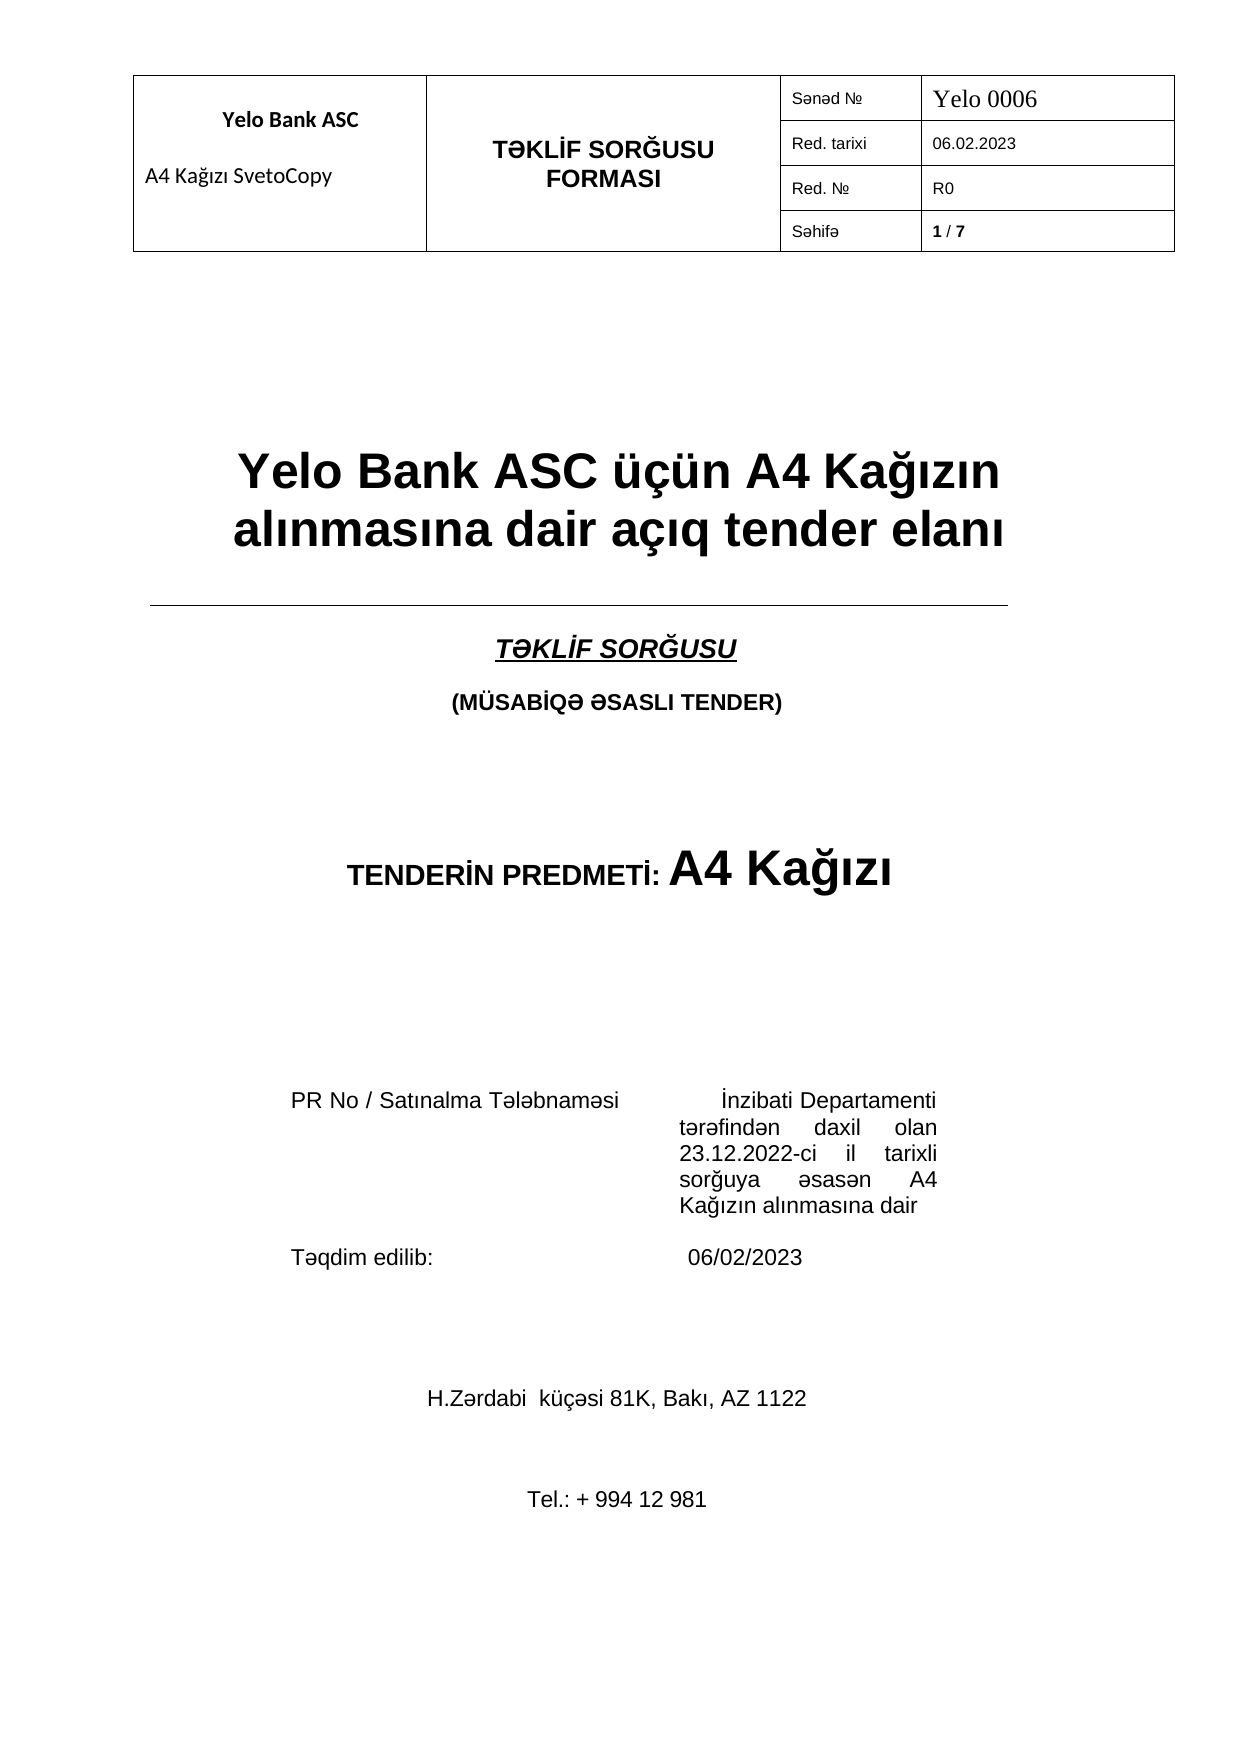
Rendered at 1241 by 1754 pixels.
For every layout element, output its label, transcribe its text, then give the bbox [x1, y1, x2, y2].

text PR No / Satınalma Tələbnaməsi İnzibati Departamenti tərəfindən daxil olan 23.12.2022-ci il tarixli sorğuya əsasən A4 Kağızın alınmasına dair [291, 1087, 937, 1219]
text H.Zərdabi küçəsi 81K, Bakı, AZ 1122 [399, 1385, 834, 1411]
text (MÜSABİQƏ ƏSASLI TENDER) [150, 689, 1084, 716]
text Tel.: + 994 12 981 [150, 1486, 1084, 1512]
text TENDERİN PREDMETİ: A4 Kağızı [150, 838, 1090, 895]
text Yelo Bank ASC üçün A4 Kağızın alınmasına dair açıq tender elanı [150, 442, 1090, 557]
text Təqdim edilib: 06/02/2023 [291, 1244, 937, 1270]
text TƏKLİF SORĞUSU [150, 633, 1084, 664]
